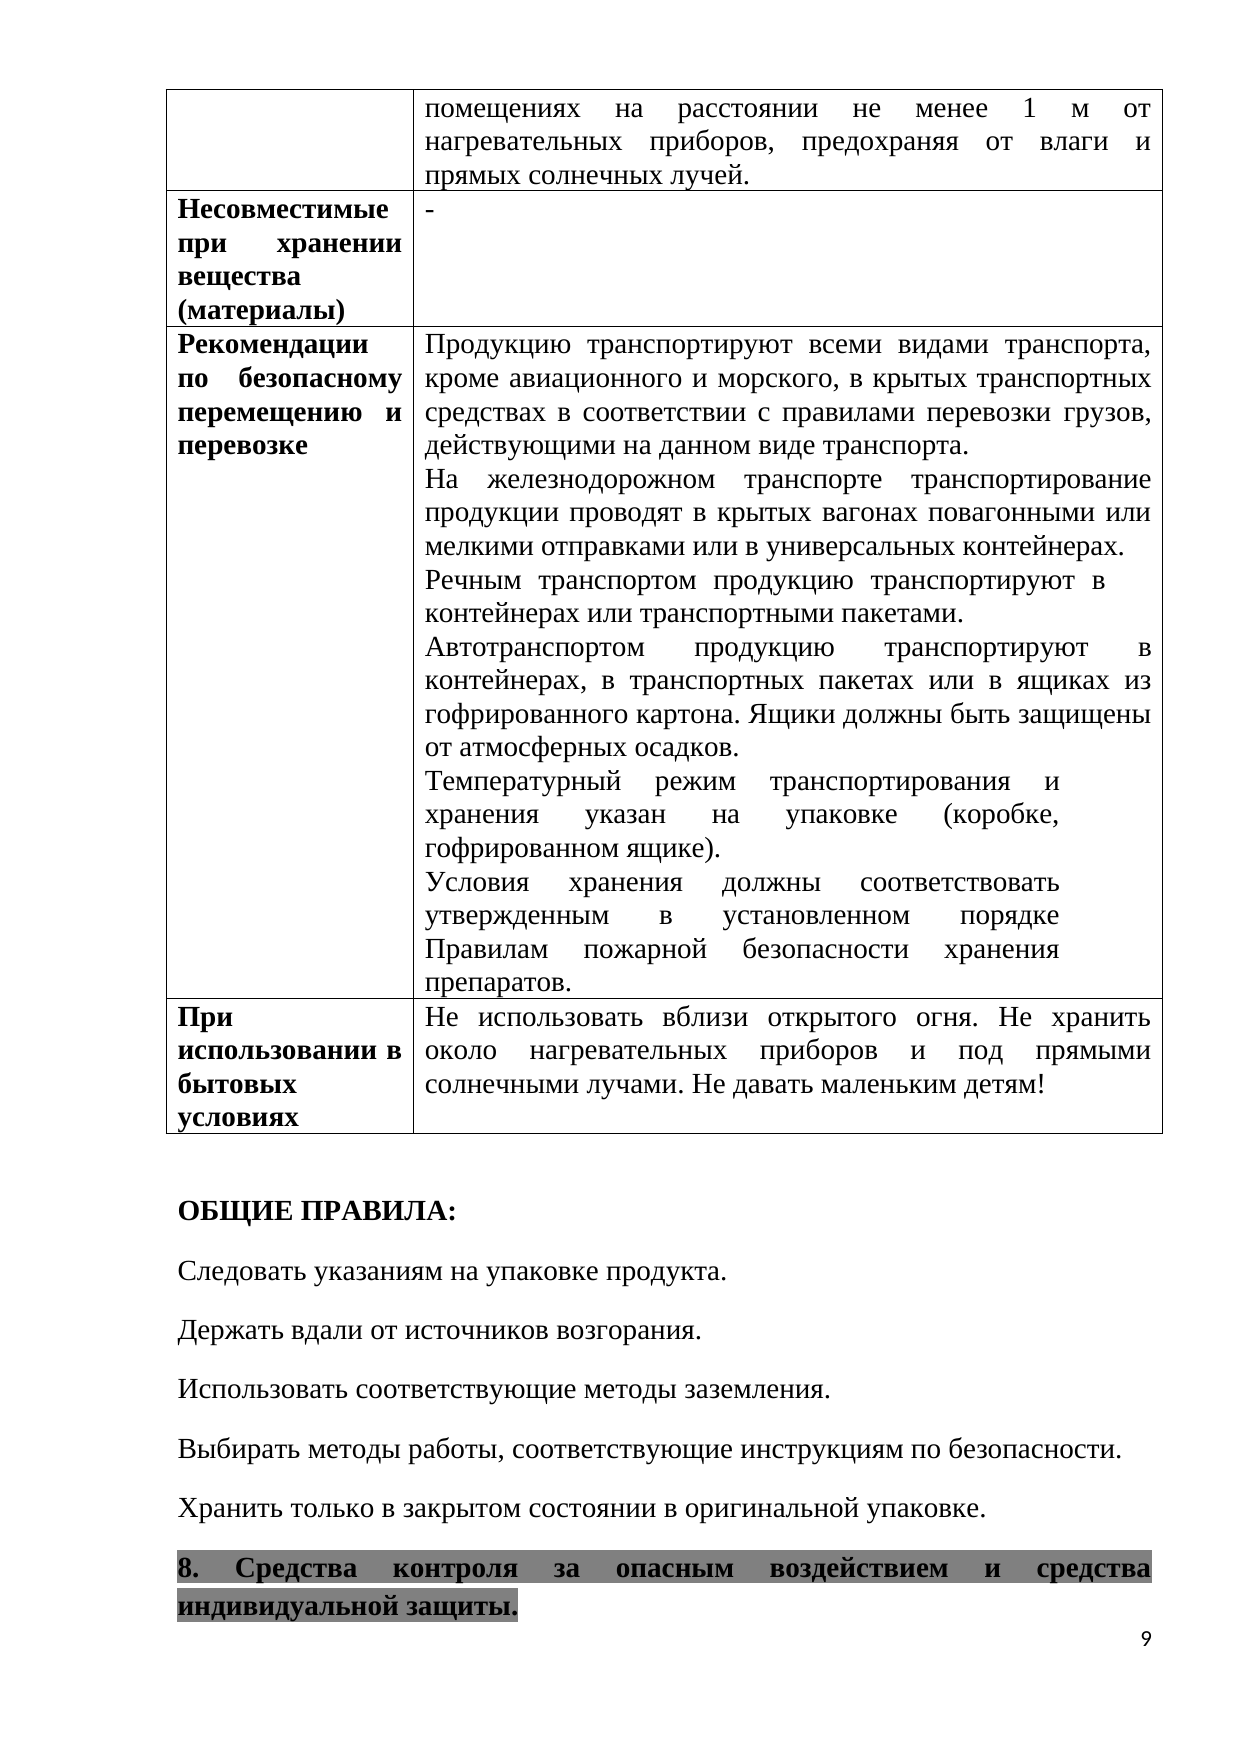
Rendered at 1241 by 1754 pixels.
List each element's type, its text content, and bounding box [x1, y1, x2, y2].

text 8. Средства контроля за опасным воздействием и средства индивидуальной защиты. [177, 1583, 1152, 1622]
text Выбирать методы работы, соответствующие инструкциям по безопасности. [177, 1431, 1152, 1464]
text Следовать указаниям на упаковке продукта. [177, 1253, 1152, 1286]
table_cell Продукцию транспортируют всеми видами транспорта, кроме авиационного и морского, в крытых транспортных средствах в соответствии с правилами перевозки грузов, действующими на данном виде транспорта. На железнодорожном транспорте транспортирование продукции проводят в крытых вагонах повагонными или мелкими отправками или в универсальных контейнерах. Речным транспортом продукцию транспортируют в контейнерах или транспортными пакетами. Автотранспортом продукцию транспортируют в контейнерах, в транспортных пакетах или в ящиках из гофрированного картона. Ящики должны быть защищены от атмосферных осадков. Температурный режим транспортирования и хранения указан на упаковке (коробке, гофрированном ящике). Условия хранения должны соответствовать утвержденным в установленном порядке Правилам пожарной безопасности хранения препаратов. [414, 327, 1162, 998]
text Использовать соответствующие методы заземления. [177, 1372, 1152, 1405]
text ОБЩИЕ ПРАВИЛА: [177, 1193, 1152, 1227]
table_cell При использовании в бытовых условиях [167, 999, 413, 1133]
table_cell - [414, 191, 1162, 326]
table_cell Не использовать вблизи открытого огня. Не хранить около нагревательных приборов и под прямыми солнечными лучами. Не давать маленьким детям! [414, 999, 1162, 1133]
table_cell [414, 90, 1162, 190]
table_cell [167, 90, 413, 190]
text Хранить только в закрытом состоянии в оригинальной упаковке. [177, 1490, 1152, 1524]
table_cell Несовместимые при хранении вещества (материалы) [167, 191, 413, 326]
text Держать вдали от источников возгорания. [177, 1312, 1152, 1346]
table_cell Рекомендации по безопасному перемещению и перевозке [167, 327, 413, 998]
